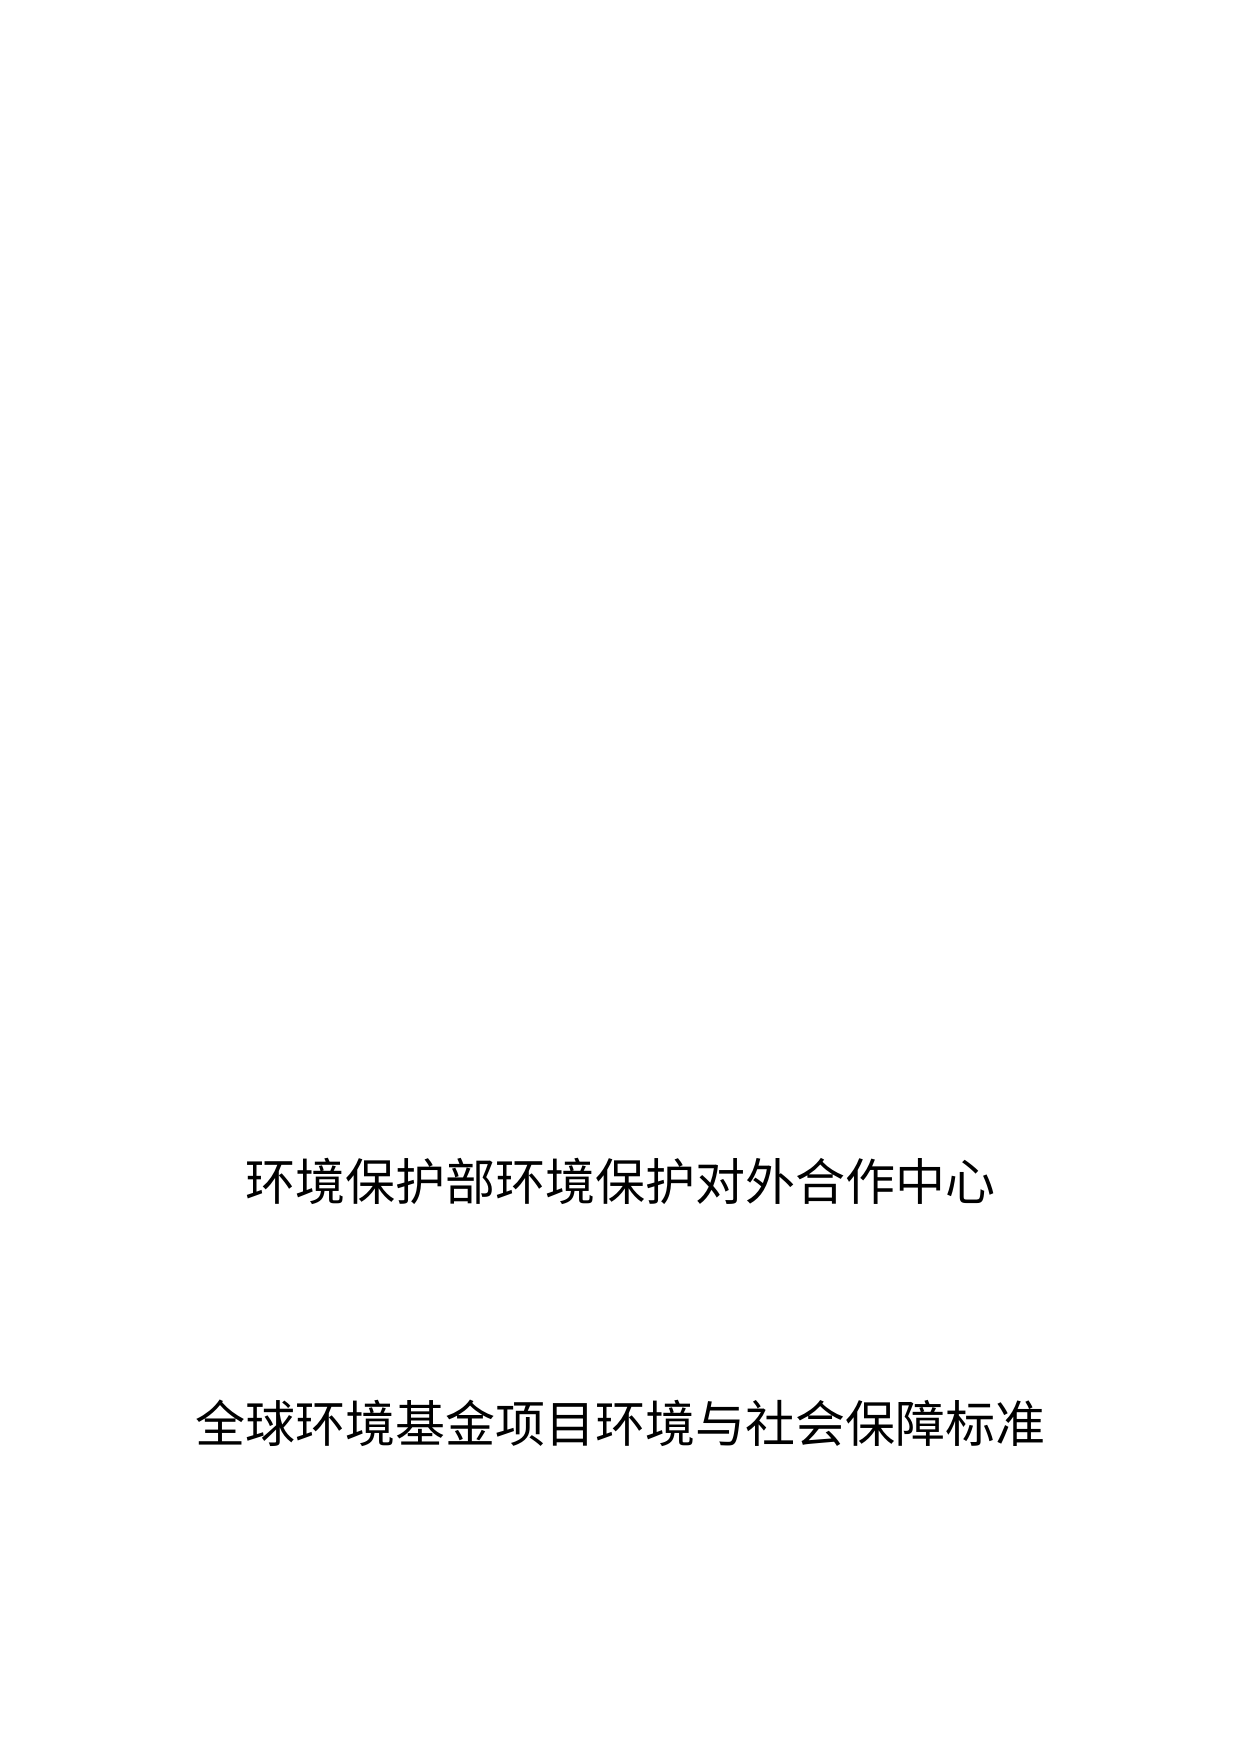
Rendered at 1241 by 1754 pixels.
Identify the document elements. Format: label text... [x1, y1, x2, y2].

text 全球环境基金项目环境与社会保障标准 [187, 1372, 1053, 1470]
text 环境保护部环境保护对外合作中心 [187, 1130, 1053, 1227]
